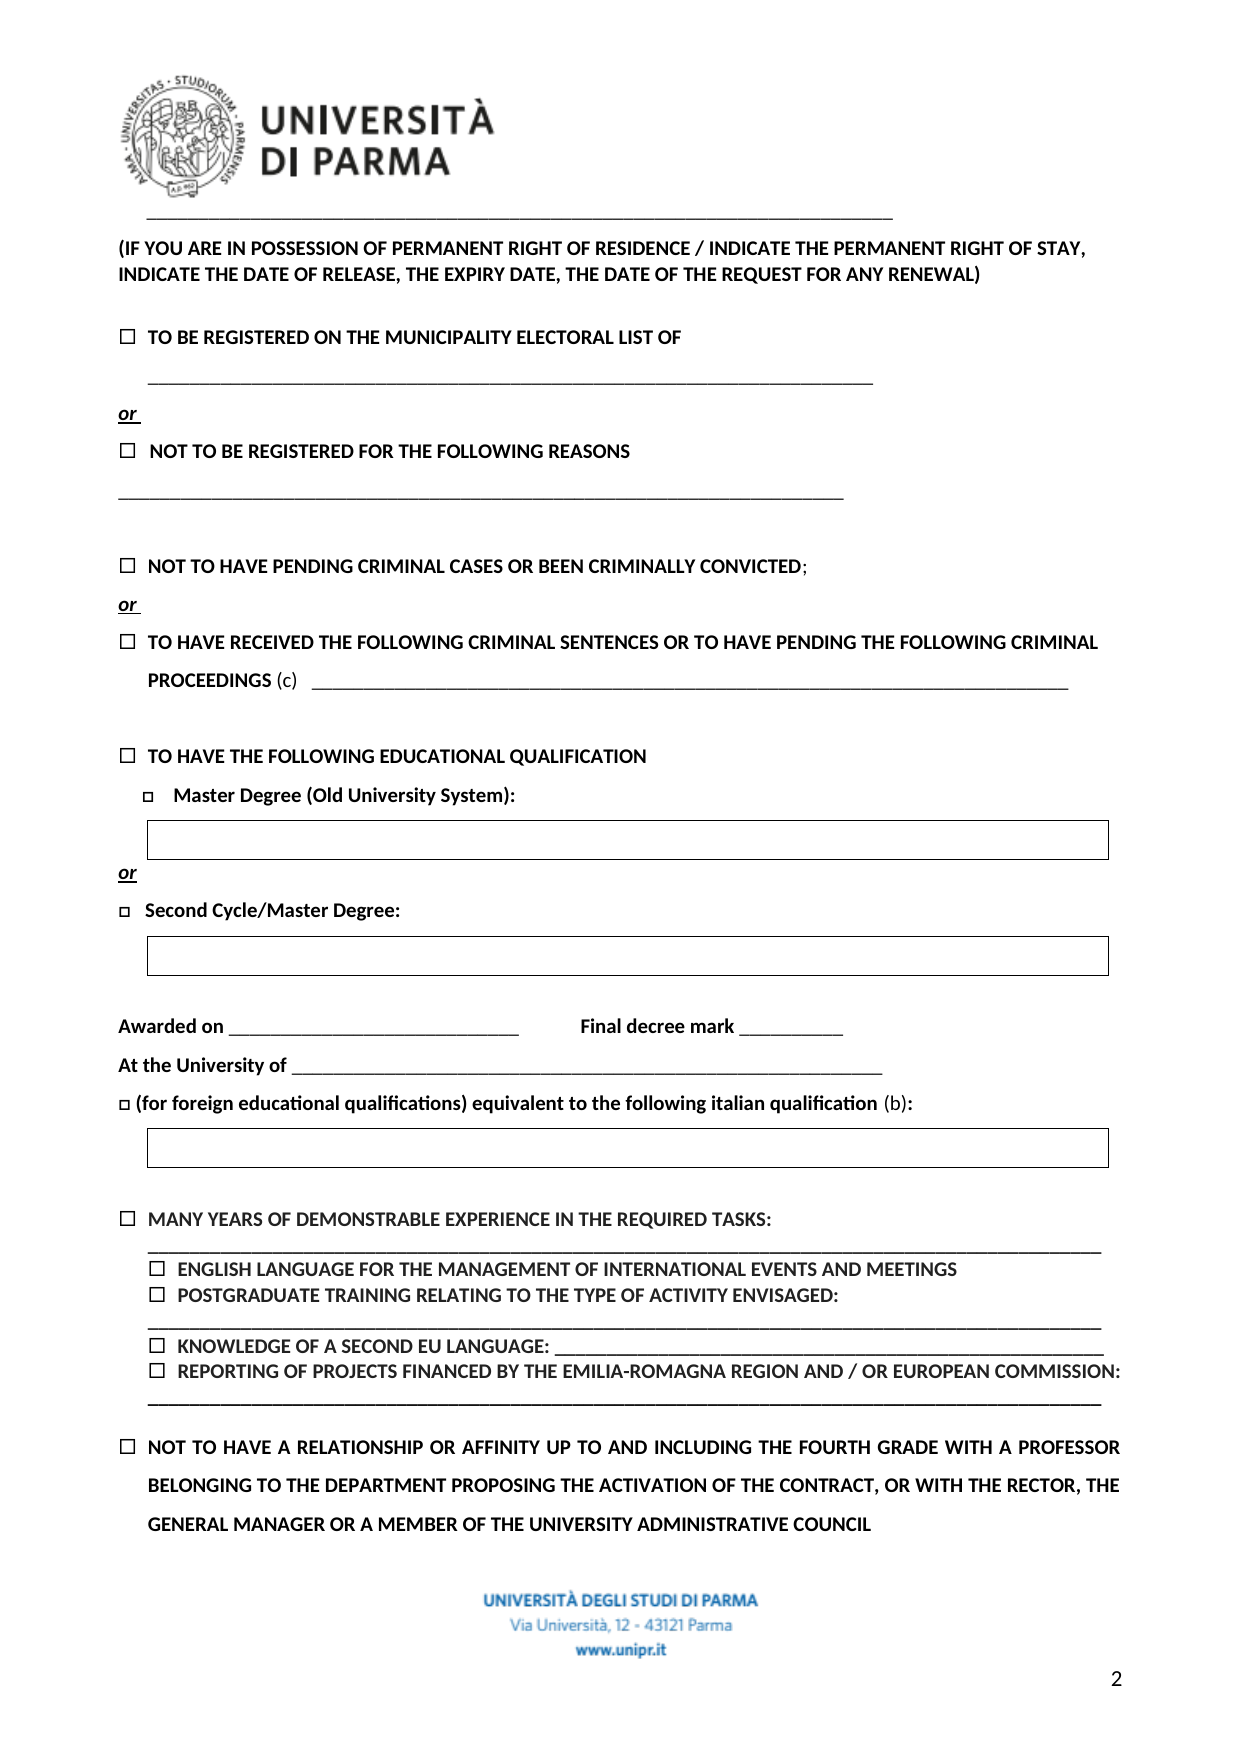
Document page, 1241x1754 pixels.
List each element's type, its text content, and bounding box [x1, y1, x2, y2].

text □ Second Cycle/Master Degree: [118, 898, 1122, 923]
list ENGLISH LANGUAGE FOR THE MANAGEMENT OF INTERNATIONAL EVENTS AND MEETINGS [148, 1257, 1122, 1282]
text or [118, 591, 1122, 617]
text □ (for foreign educational qualifications) equivalent to the following italian qualification (b): [118, 1090, 1122, 1115]
list ____________________________________________________________________________________________ [148, 1307, 1122, 1333]
text Awarded on ____________________________ Final decree mark __________ [118, 1014, 1122, 1039]
text or [118, 859, 1122, 885]
text (IF YOU ARE IN POSSESSION OF PERMANENT RIGHT OF RESIDENCE / INDICATE THE PERMANENT RIGHT OF STAY, INDICATE THE DATE OF RELEASE, THE EXPIRY DATE, THE DATE OF THE REQUEST FOR ANY RENEWAL) [118, 235, 1122, 286]
list NOT TO HAVE PENDING CRIMINAL CASES OR BEEN CRIMINALLY CONVICTED; [118, 553, 1122, 578]
list ____________________________________________________________________________________________ [148, 1231, 1122, 1257]
table_header [148, 821, 1108, 858]
list KNOWLEDGE OF A SECOND EU LANGUAGE: _____________________________________________________ [148, 1333, 1122, 1358]
list TO BE REGISTERED ON THE MUNICIPALITY ELECTORAL LIST OF ______________________________________________________________________ [118, 324, 1122, 388]
list NOT TO HAVE A RELATIONSHIP OR AFFINITY UP TO AND INCLUDING THE FOURTH GRADE WITH A PROFESSOR BELONGING TO THE DEPARTMENT PROPOSING THE ACTIVATION OF THE CONTRACT, OR WITH THE RECTOR, THE GENERAL MANAGER OR A MEMBER OF THE UNIVERSITY ADMINISTRATIVE COUNCIL [118, 1434, 1122, 1536]
table_header [148, 937, 1108, 974]
text ________________________________________________________________________ [118, 197, 1122, 223]
list REPORTING OF PROJECTS FINANCED BY THE EMILIA-ROMAGNA REGION AND / OR EUROPEAN COMMISSION: ____________________________________________________________________________________________ [148, 1358, 1122, 1409]
list TO HAVE THE FOLLOWING EDUCATIONAL QUALIFICATION [118, 744, 1122, 769]
text or [118, 401, 1122, 426]
text ______________________________________________________________________ [118, 477, 1122, 502]
list NOT TO BE REGISTERED FOR THE FOLLOWING REASONS [118, 439, 1122, 464]
table_header [148, 1129, 1108, 1167]
list POSTGRADUATE TRAINING RELATING TO THE TYPE OF ACTIVITY ENVISAGED: [148, 1282, 1122, 1307]
text At the University of _________________________________________________________ [118, 1052, 1122, 1077]
text □ Master Degree (Old University System): [118, 782, 1122, 807]
list TO HAVE RECEIVED THE FOLLOWING CRIMINAL SENTENCES OR TO HAVE PENDING THE FOLLOWING CRIMINAL PROCEEDINGS (c) _________________________________________________________________________ [118, 629, 1122, 693]
list MANY YEARS OF DEMONSTRABLE EXPERIENCE IN THE REQUIRED TASKS: [118, 1206, 1122, 1231]
